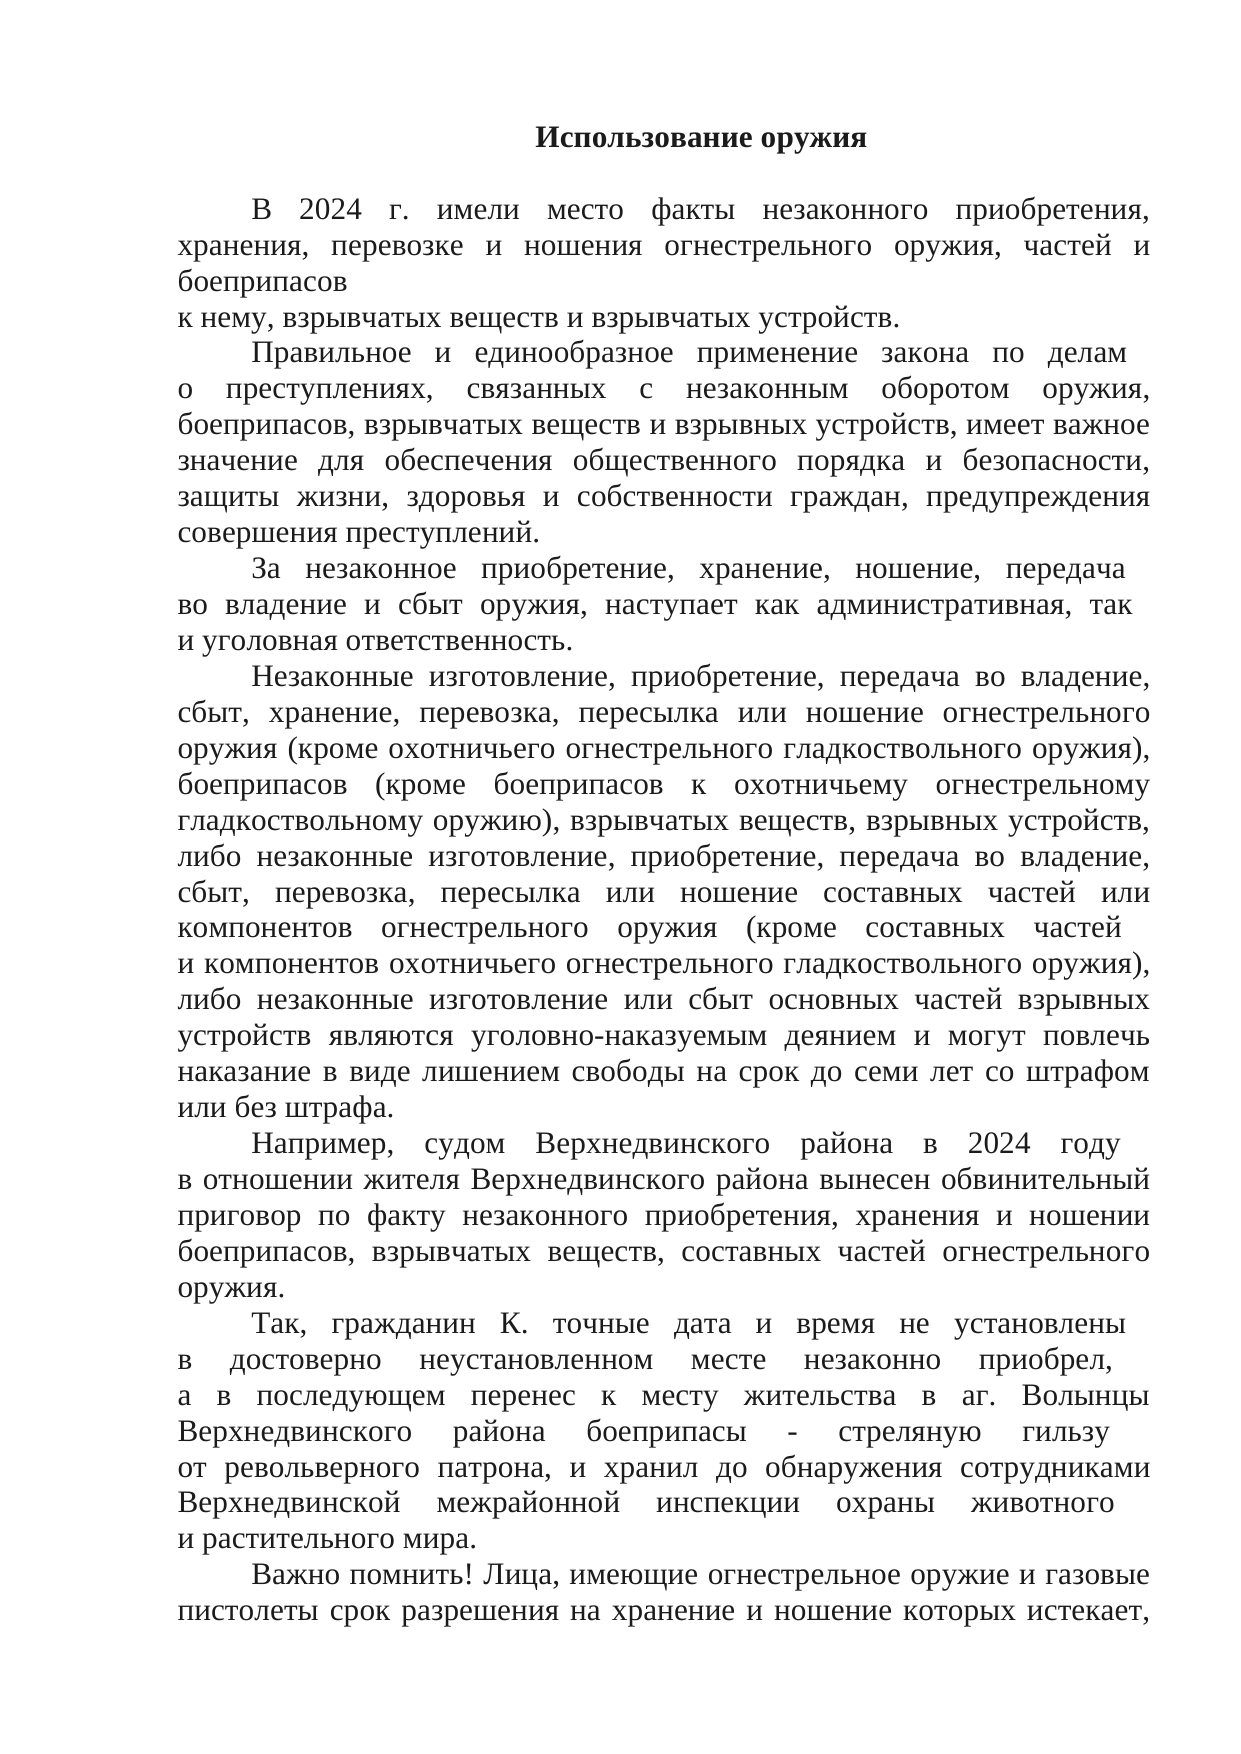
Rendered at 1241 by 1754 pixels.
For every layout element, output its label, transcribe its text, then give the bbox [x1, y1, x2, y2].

text За незаконное приобретение, хранение, ношение, передача во владение и сбыт оружия, наступает как административная, так и уголовная ответственность. [177, 549, 1152, 657]
text Так, гражданин К. точные дата и время не установлены в достоверно неустановленном месте незаконно приобрел, а в последующем перенес к месту жительства в аг. Волынцы Верхнедвинского района боеприпасы - стреляную гильзу от револьверного патрона, и хранил до обнаружения сотрудниками Верхнедвинской межрайонной инспекции охраны животного и растительного мира. [177, 1304, 1152, 1556]
text Использование оружия [177, 118, 1152, 154]
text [177, 1556, 1152, 1627]
text Незаконные изготовление, приобретение, передача во владение, сбыт, хранение, перевозка, пересылка или ношение огнестрельного оружия (кроме охотничьего огнестрельного гладкоствольного оружия), боеприпасов (кроме боеприпасов к охотничьему огнестрельному гладкоствольному оружию), взрывчатых веществ, взрывных устройств, либо незаконные изготовление, приобретение, передача во владение, сбыт, перевозка, пересылка или ношение составных частей или компонентов огнестрельного оружия (кроме составных частей и компонентов охотничьего огнестрельного гладкоствольного оружия), либо незаконные изготовление или сбыт основных частей взрывных устройств являются уголовно-наказуемым деянием и могут повлечь наказание в виде лишением свободы на срок до семи лет со штрафом или без штрафа. [177, 657, 1152, 1124]
text Правильное и единообразное применение закона по делам о преступлениях, связанных с незаконным оборотом оружия, боеприпасов, взрывчатых веществ и взрывных устройств, имеет важное значение для обеспечения общественного порядка и безопасности, защиты жизни, здоровья и собственности граждан, предупреждения совершения преступлений. [177, 334, 1152, 549]
text Например, судом Верхнедвинского района в 2024 году в отношении жителя Верхнедвинского района вынесен обвинительный приговор по факту незаконного приобретения, хранения и ношении боеприпасов, взрывчатых веществ, составных частей огнестрельного оружия. [177, 1124, 1152, 1304]
text В 2024 г. имели место факты незаконного приобретения, хранения, перевозке и ношения огнестрельного оружия, частей и боеприпасов к нему, взрывчатых веществ и взрывчатых устройств. [177, 190, 1152, 334]
